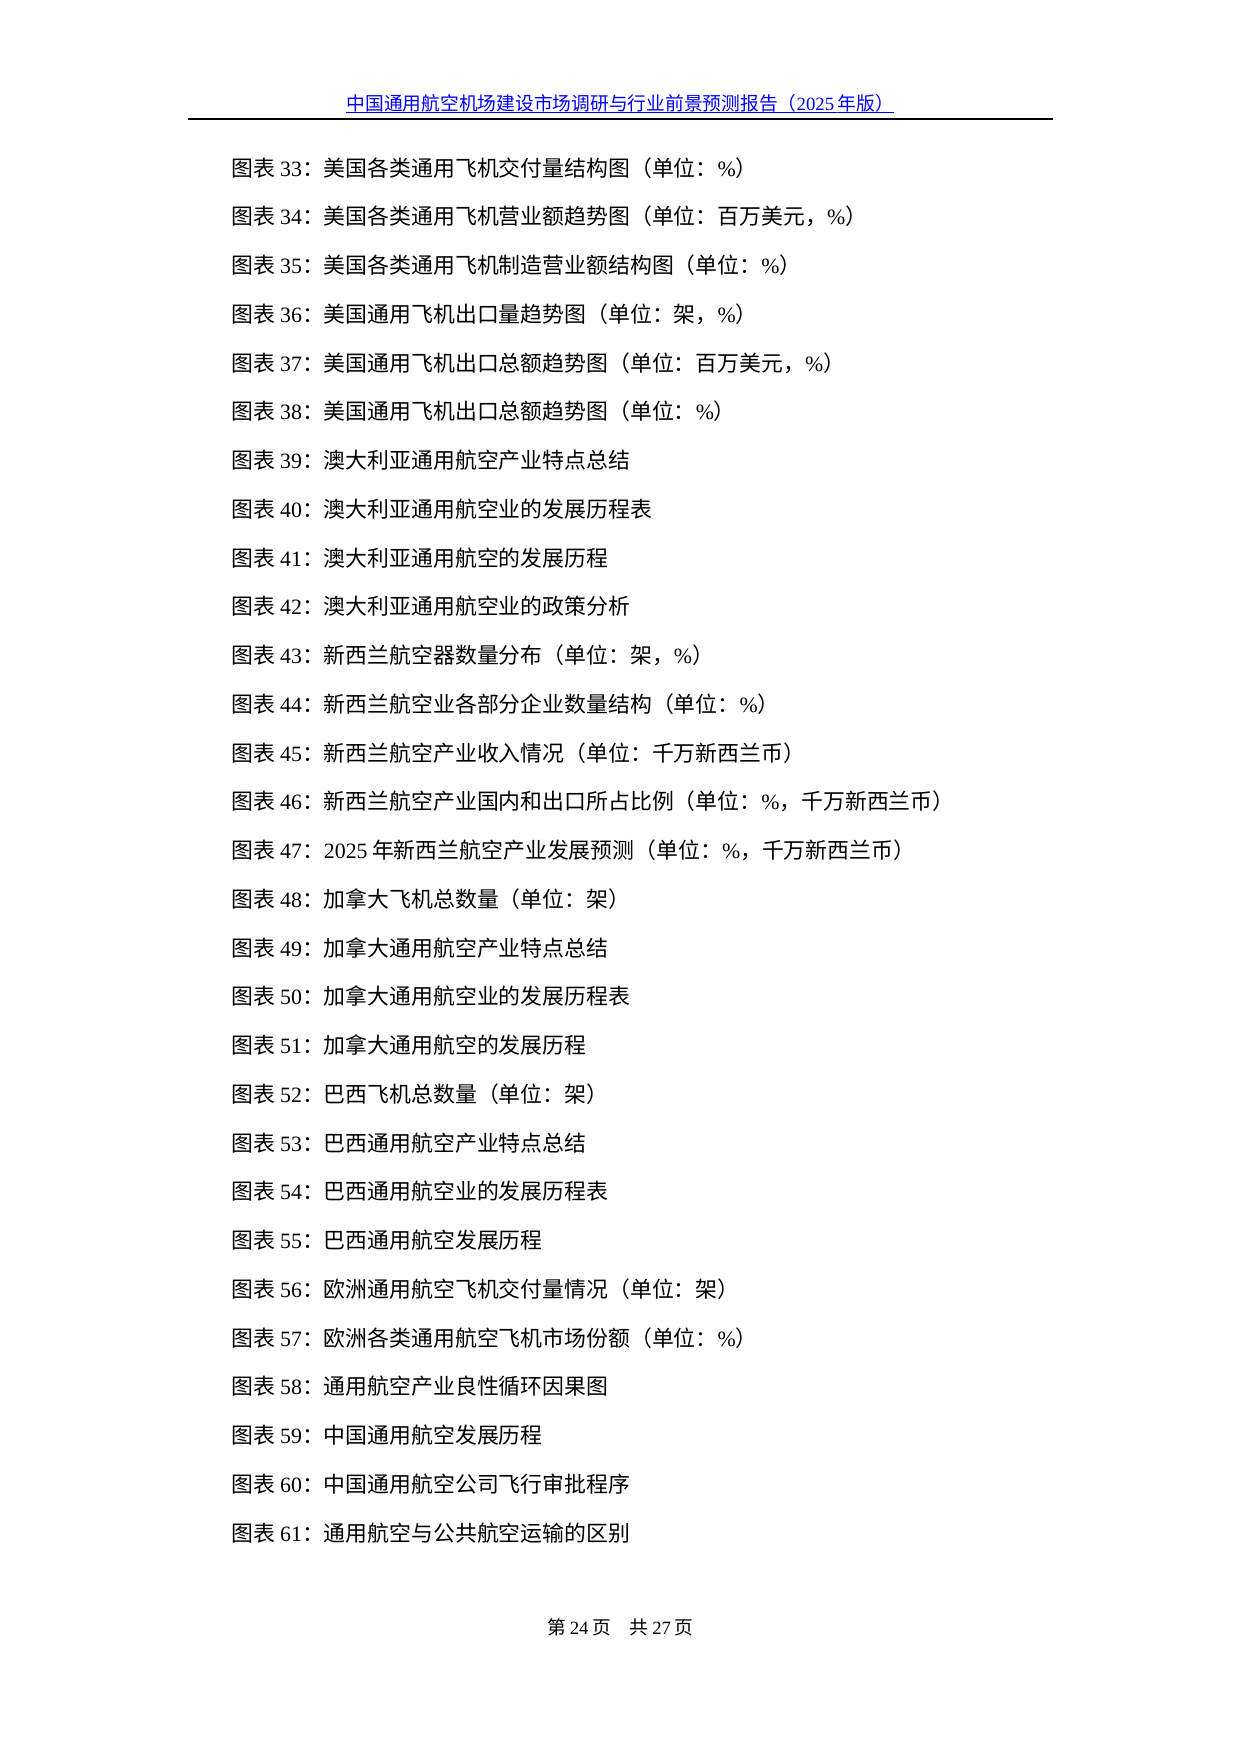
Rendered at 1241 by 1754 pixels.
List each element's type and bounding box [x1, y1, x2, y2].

text [187, 150, 1053, 1548]
